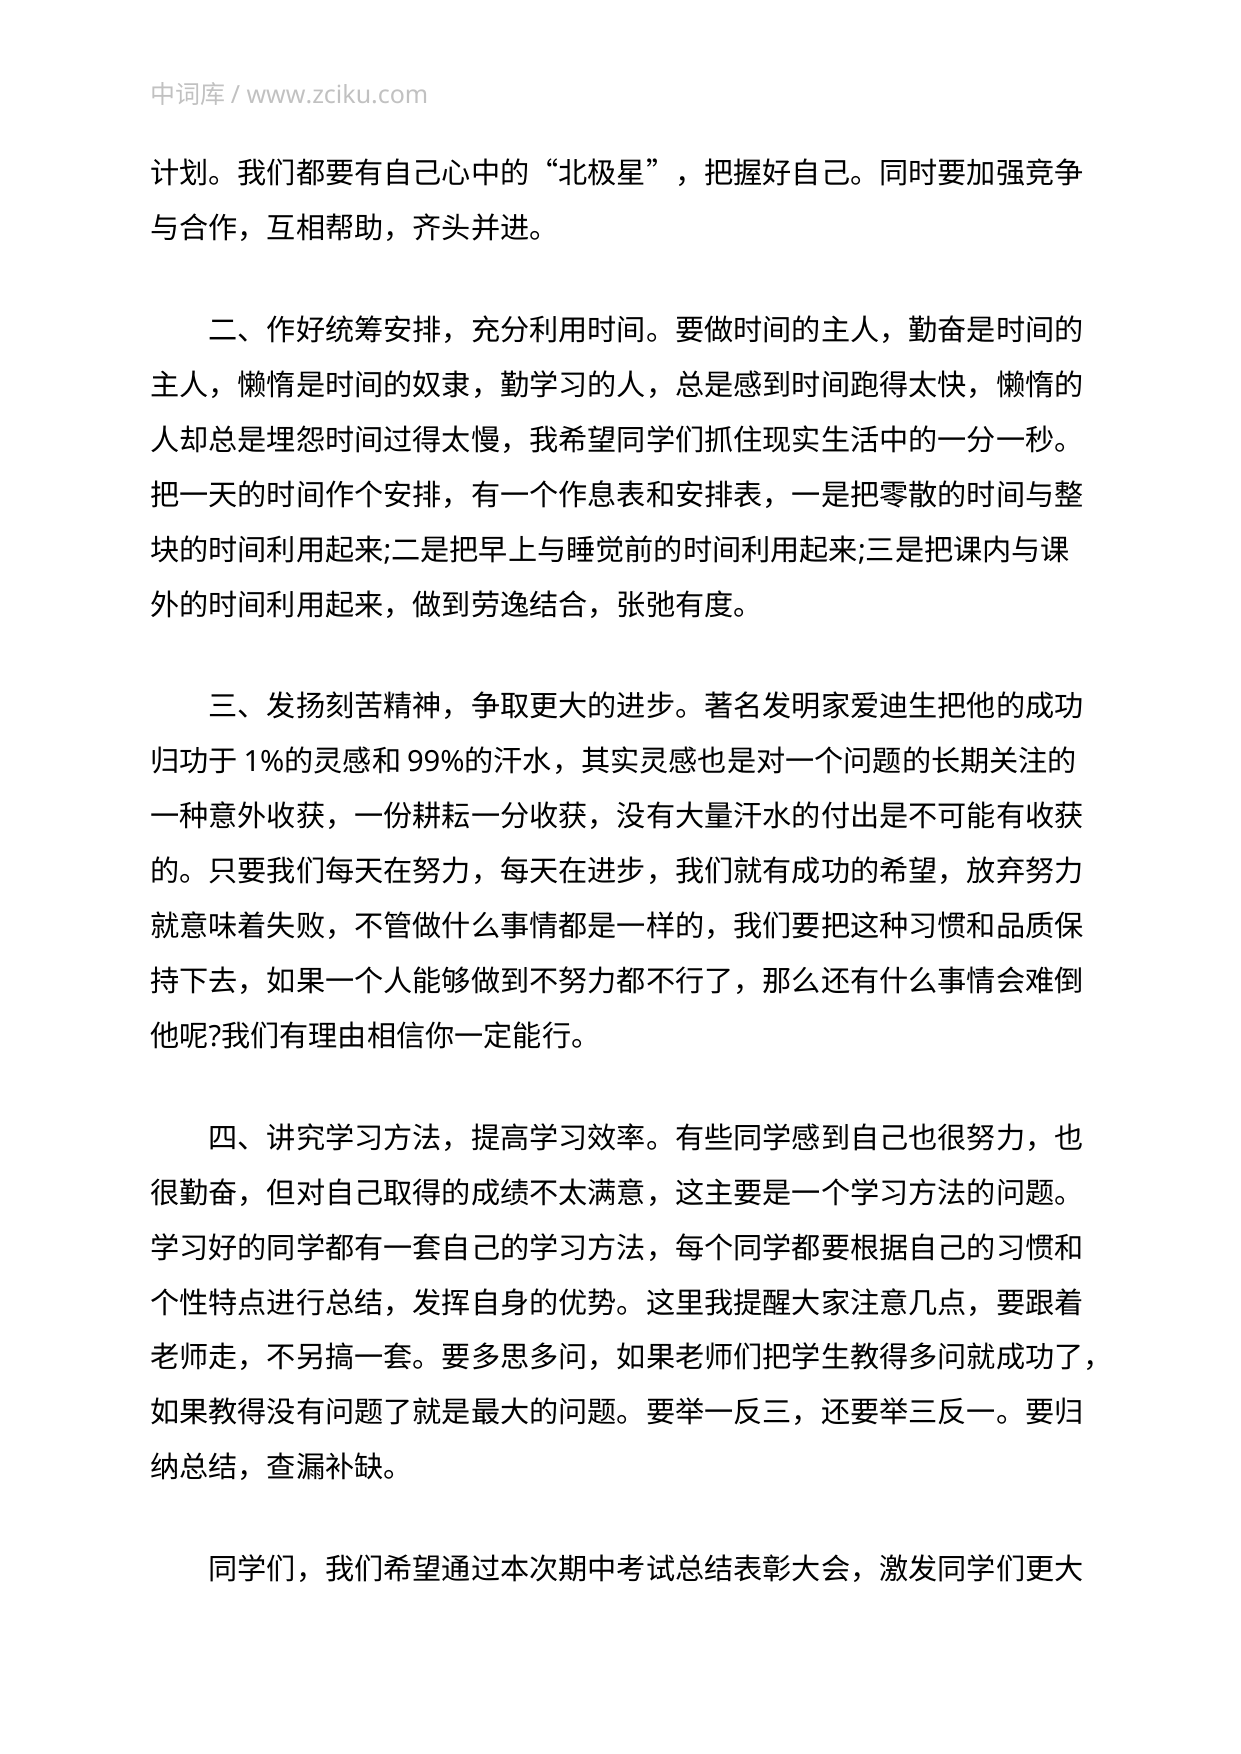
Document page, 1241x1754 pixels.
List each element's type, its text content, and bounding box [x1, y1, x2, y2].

text 三、发扬刻苦精神，争取更大的进步。著名发明家爱迪生把他的成功归功于1%的灵感和99%的汗水，其实灵感也是对一个问题的长期关注的一种意外收获，一份耕耘一分收获，没有大量汗水的付出是不可能有收获的。只要我们每天在努力，每天在进步，我们就有成功的希望，放弃努力就意味着失败，不管做什么事情都是一样的，我们要把这种习惯和品质保持下去，如果一个人能够做到不努力都不行了，那么还有什么事情会难倒他呢?我们有理由相信你一定能行。 [150, 683, 1090, 1055]
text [150, 150, 1090, 247]
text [150, 1546, 1090, 1588]
text 二、作好统筹安排，充分利用时间。要做时间的主人，勤奋是时间的主人，懒惰是时间的奴隶，勤学习的人，总是感到时间跑得太快，懒惰的人却总是埋怨时间过得太慢，我希望同学们抓住现实生活中的一分一秒。把一天的时间作个安排，有一个作息表和安排表，一是把零散的时间与整块的时间利用起来;二是把早上与睡觉前的时间利用起来;三是把课内与课外的时间利用起来，做到劳逸结合，张弛有度。 [150, 307, 1090, 623]
text 四、讲究学习方法，提高学习效率。有些同学感到自己也很努力，也很勤奋，但对自己取得的成绩不太满意，这主要是一个学习方法的问题。学习好的同学都有一套自己的学习方法，每个同学都要根据自己的习惯和个性特点进行总结，发挥自身的优势。这里我提醒大家注意几点，要跟着老师走，不另搞一套。要多思多问，如果老师们把学生教得多问就成功了，如果教得没有问题了就是最大的问题。要举一反三，还要举三反一。要归纳总结，查漏补缺。 [150, 1114, 1090, 1486]
